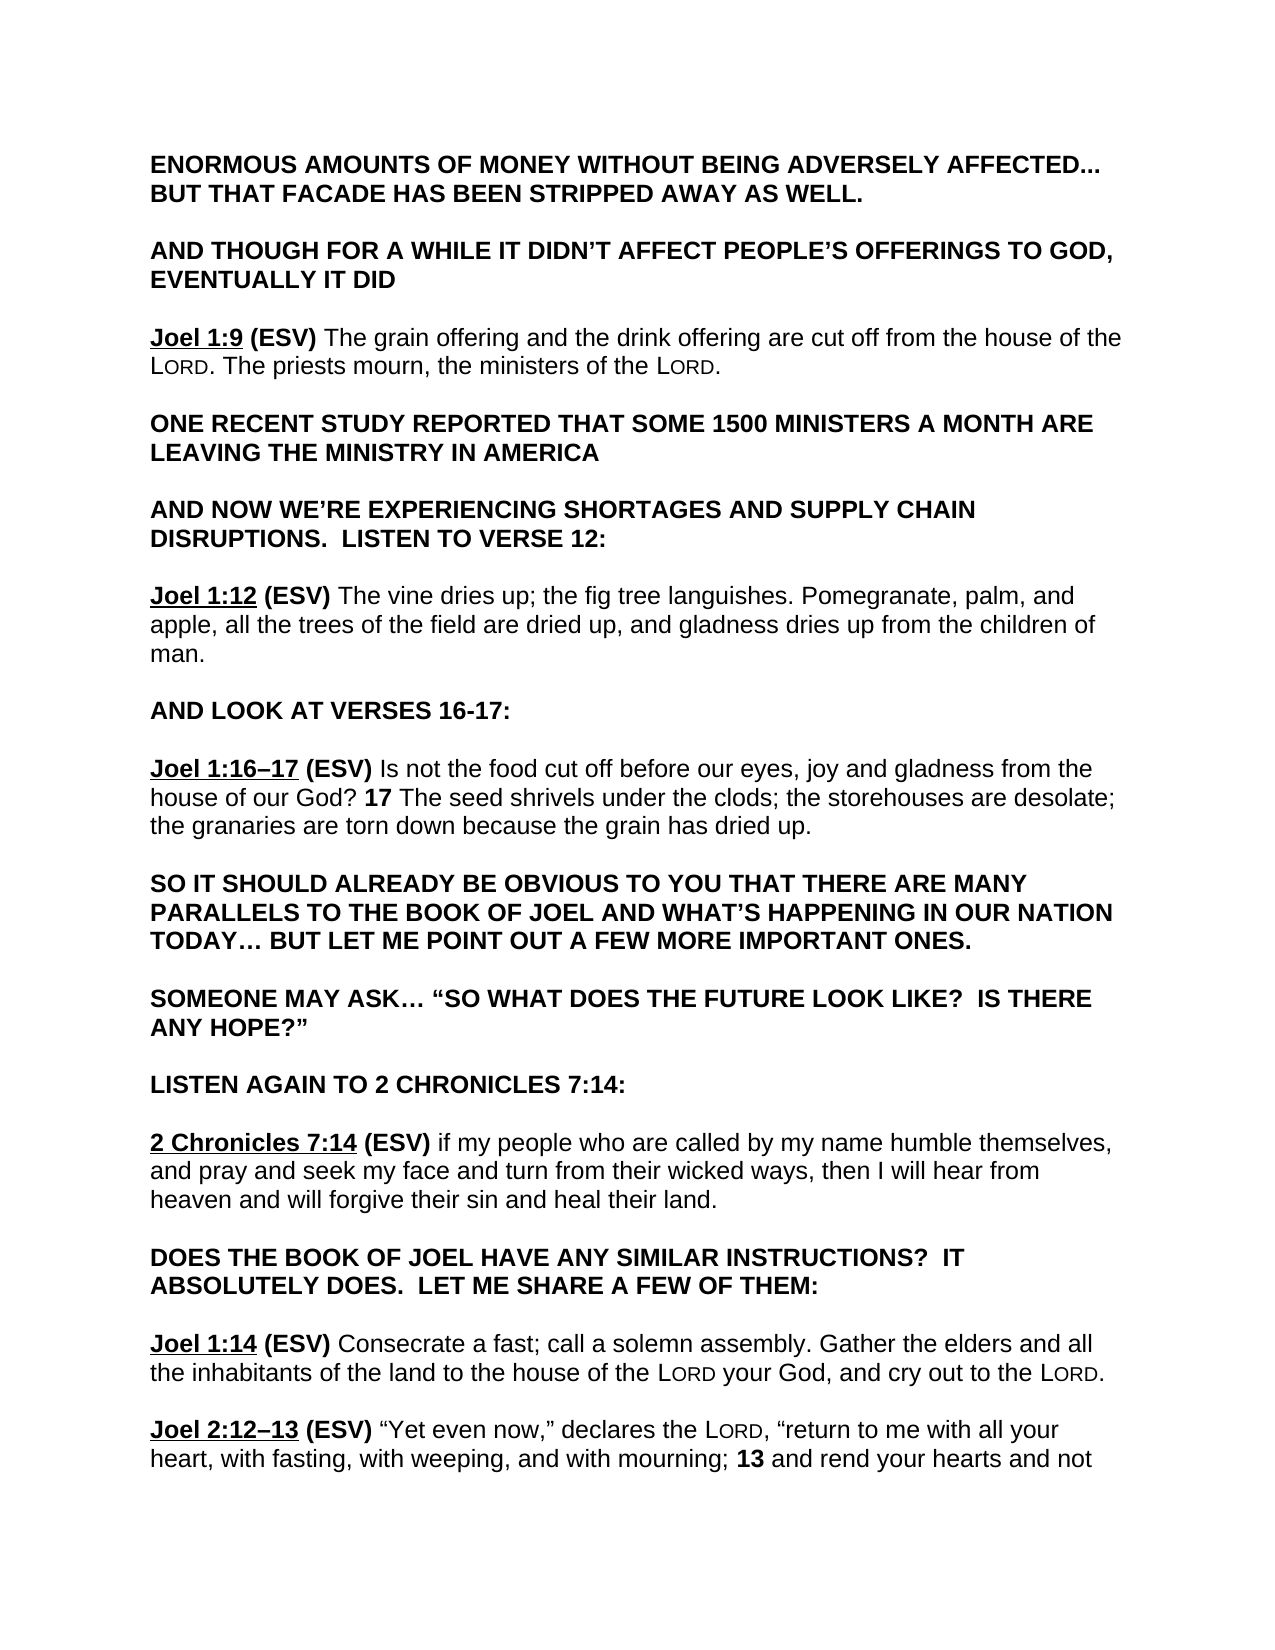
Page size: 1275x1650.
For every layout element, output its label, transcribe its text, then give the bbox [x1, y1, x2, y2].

text AND LOOK AT VERSES 16-17: [150, 696, 1125, 725]
text Joel 1:9 (ESV) The grain offering and the drink offering are cut off from the house of the Lord. The priests mourn, the ministers of the Lord. [150, 322, 1125, 380]
text LISTEN AGAIN TO 2 CHRONICLES 7:14: [150, 1070, 1125, 1099]
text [150, 150, 1125, 207]
text ONE RECENT STUDY REPORTED THAT SOME 1500 MINISTERS A MONTH ARE LEAVING THE MINISTRY IN AMERICA [150, 409, 1125, 466]
text Joel 1:14 (ESV) Consecrate a fast; call a solemn assembly. Gather the elders and all the inhabitants of the land to the house of the Lord your God, and cry out to the Lord. [150, 1329, 1125, 1386]
text 2 Chronicles 7:14 (ESV) if my people who are called by my name humble themselves, and pray and seek my face and turn from their wicked ways, then I will hear from heaven and will forgive their sin and heal their land. [150, 1127, 1125, 1214]
text Joel 1:16–17 (ESV) Is not the food cut off before our eyes, joy and gladness from the house of our God? 17 The seed shrivels under the clods; the storehouses are desolate; the granaries are torn down because the grain has dried up. [150, 754, 1125, 840]
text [150, 1415, 1125, 1472]
text Joel 1:12 (ESV) The vine dries up; the fig tree languishes. Pomegranate, palm, and apple, all the trees of the field are dried up, and gladness dries up from the children of man. [150, 581, 1125, 667]
text AND THOUGH FOR A WHILE IT DIDN’T AFFECT PEOPLE’S OFFERINGS TO GOD, EVENTUALLY IT DID [150, 236, 1125, 294]
text DOES THE BOOK OF JOEL HAVE ANY SIMILAR INSTRUCTIONS? IT ABSOLUTELY DOES. LET ME SHARE A FEW OF THEM: [150, 1242, 1125, 1300]
text AND NOW WE’RE EXPERIENCING SHORTAGES AND SUPPLY CHAIN DISRUPTIONS. LISTEN TO VERSE 12: [150, 495, 1125, 552]
text SO IT SHOULD ALREADY BE OBVIOUS TO YOU THAT THERE ARE MANY PARALLELS TO THE BOOK OF JOEL AND WHAT’S HAPPENING IN OUR NATION TODAY… BUT LET ME POINT OUT A FEW MORE IMPORTANT ONES. [150, 869, 1125, 955]
text SOMEONE MAY ASK… “SO WHAT DOES THE FUTURE LOOK LIKE? IS THERE ANY HOPE?” [150, 984, 1125, 1041]
